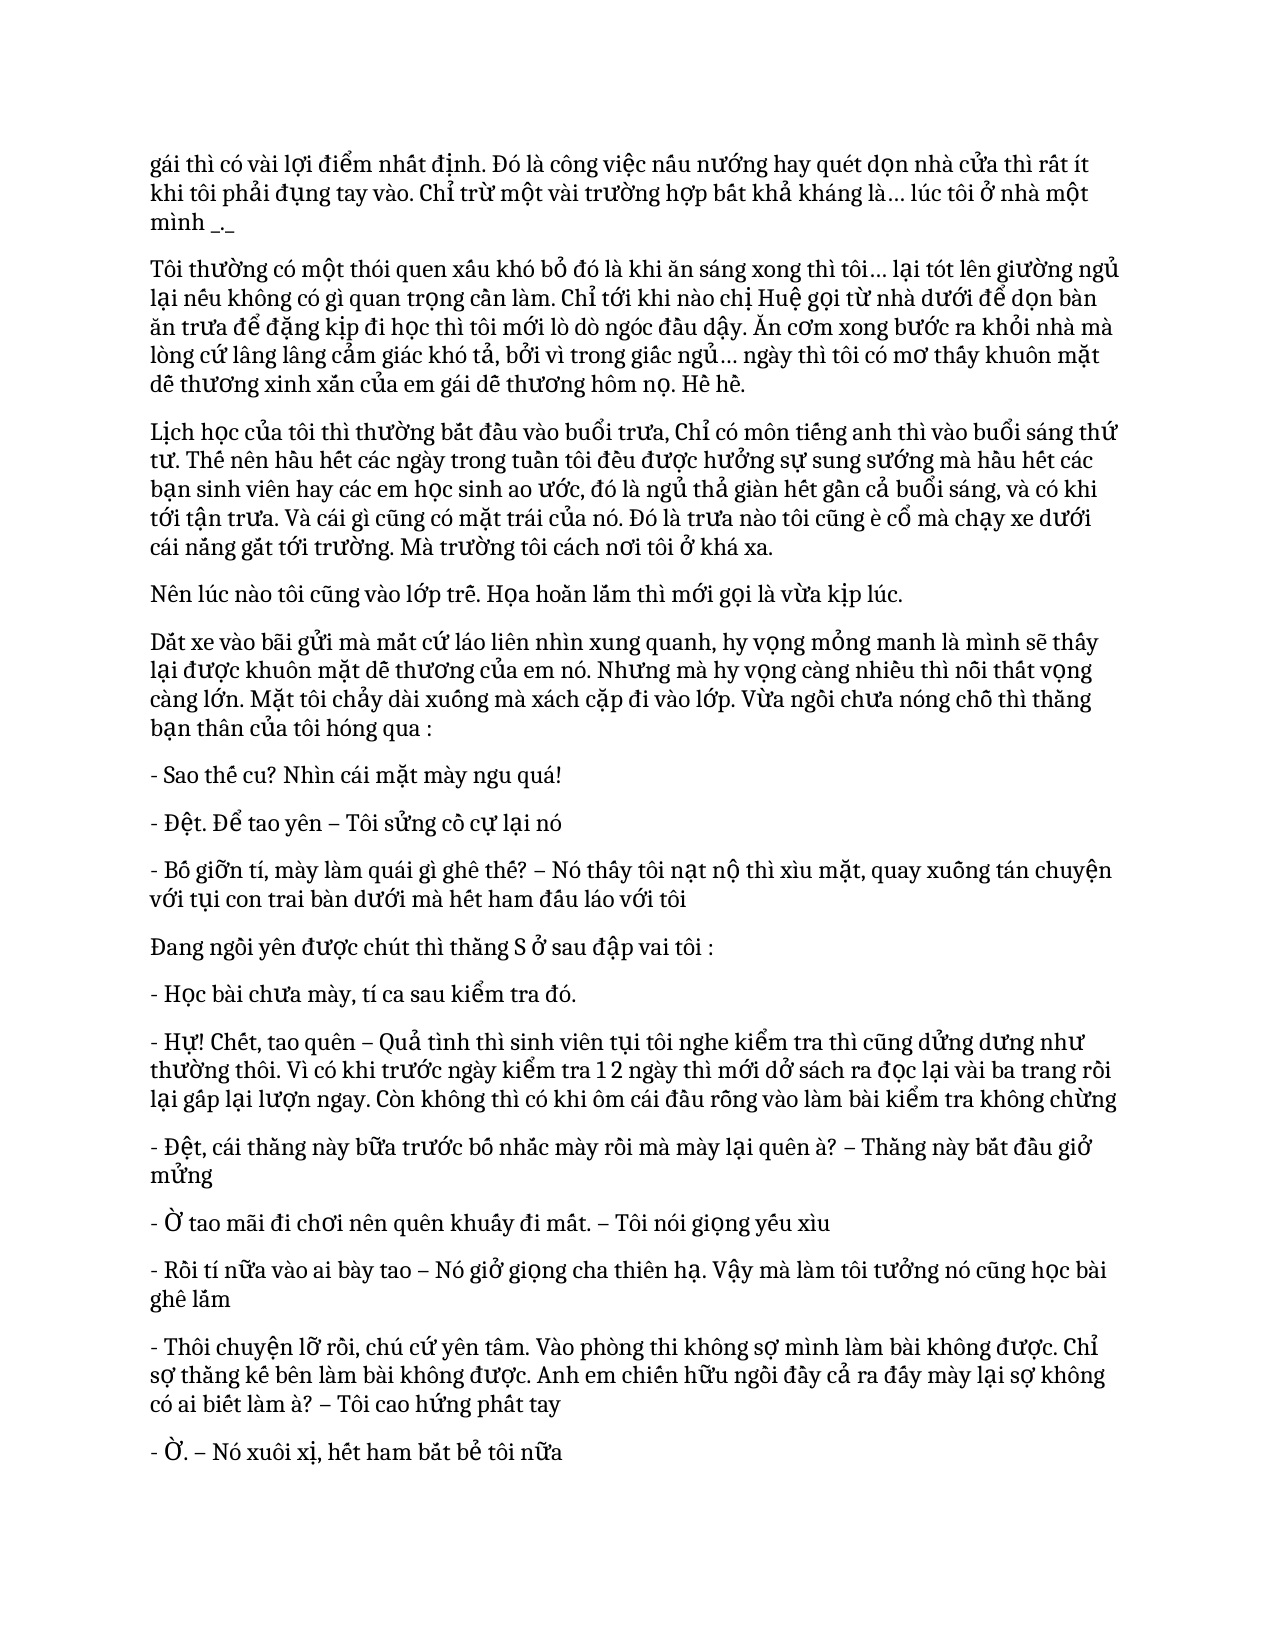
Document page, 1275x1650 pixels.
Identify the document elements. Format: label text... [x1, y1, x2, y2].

text Dắt xe vào bãi gửi mà mắt cứ láo liên nhìn xung quanh, hy vọng mỏng manh là mình sẽ thấy lại được khuôn mặt dễ thương của em nó. Nhưng mà hy vọng càng nhiều thì nỗi thất vọng càng lớn. Mặt tôi chảy dài xuống mà xách cặp đi vào lớp. Vừa ngồi chưa nóng chỗ thì thằng bạn thân của tôi hóng qua : [150, 627, 1125, 742]
text - Bố giỡn tí, mày làm quái gì ghê thế? – Nó thấy tôi nạt nộ thì xìu mặt, quay xuỗng tán chuyện với tụi con trai bàn dưới mà hết ham đấu láo với tôi [150, 856, 1125, 914]
text - Hự! Chết, tao quên – Quả tình thì sinh viên tụi tôi nghe kiểm tra thì cũng dửng dưng như thường thôi. Vì có khi trước ngày kiểm tra 1 2 ngày thì mới dở sách ra đọc lại vài ba trang rồi lại gấp lại lượn ngay. Còn không thì có khi ôm cái đầu rỗng vào làm bài kiểm tra không chừng [150, 1027, 1125, 1114]
text - Thôi chuyện lỡ rồi, chú cứ yên tâm. Vào phòng thi không sợ mình làm bài không được. Chỉ sợ thằng kế bên làm bài không được. Anh em chiến hữu ngồi đầy cả ra đấy mày lại sợ không có ai biết làm à? – Tôi cao hứng phất tay [150, 1332, 1125, 1419]
text - Đệt, cái thằng này bữa trước bố nhắc mày rồi mà mày lại quên à? – Thằng này bắt đầu giở mửng [150, 1132, 1125, 1190]
text - Rồi tí nữa vào ai bày tao – Nó giở giọng cha thiên hạ. Vậy mà làm tôi tưởng nó cũng học bài ghê lắm [150, 1256, 1125, 1314]
text - Sao thế cu? Nhìn cái mặt mày ngu quá! [150, 761, 1125, 790]
text - Đệt. Để tao yên – Tôi sửng cồ cự lại nó [150, 809, 1125, 837]
text Tôi thường có một thói quen xấu khó bỏ đó là khi ăn sáng xong thì tôi… lại tót lên giường ngủ lại nếu không có gì quan trọng cần làm. Chỉ tới khi nào chị Huệ gọi từ nhà dưới để dọn bàn ăn trưa để đặng kịp đi học thì tôi mới lò dò ngóc đầu dậy. Ăn cơm xong bước ra khỏi nhà mà lòng cứ lâng lâng cảm giác khó tả, bởi vì trong giấc ngủ… ngày thì tôi có mơ thấy khuôn mặt dễ thương xinh xắn của em gái dễ thương hôm nọ. Hề hề. [150, 255, 1125, 399]
text Lịch học của tôi thì thường bắt đầu vào buổi trưa, Chỉ có môn tiếng anh thì vào buổi sáng thứ tư. Thế nên hầu hết các ngày trong tuần tôi đều được hưởng sự sung sướng mà hầu hết các bạn sinh viên hay các em học sinh ao ước, đó là ngủ thả giàn hết gần cả buổi sáng, và có khi tới tận trưa. Và cái gì cũng có mặt trái của nó. Đó là trưa nào tôi cũng è cổ mà chạy xe dưới cái nắng gắt tới trường. Mà trường tôi cách nơi tôi ở khá xa. [150, 417, 1125, 561]
text - Học bài chưa mày, tí ca sau kiểm tra đó. [150, 980, 1125, 1009]
text Nên lúc nào tôi cũng vào lớp trễ. Họa hoằn lắm thì mới gọi là vừa kịp lúc. [150, 580, 1125, 609]
text - Ờ. – Nó xuôi xị, hết ham bắt bẻ tôi nữa [150, 1437, 1125, 1466]
text - Ờ tao mãi đi chơi nên quên khuấy đi mất. – Tôi nói giọng yếu xìu [150, 1209, 1125, 1237]
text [150, 150, 1125, 236]
text Đang ngồi yên được chút thì thằng S ở sau đập vai tôi : [150, 932, 1125, 961]
